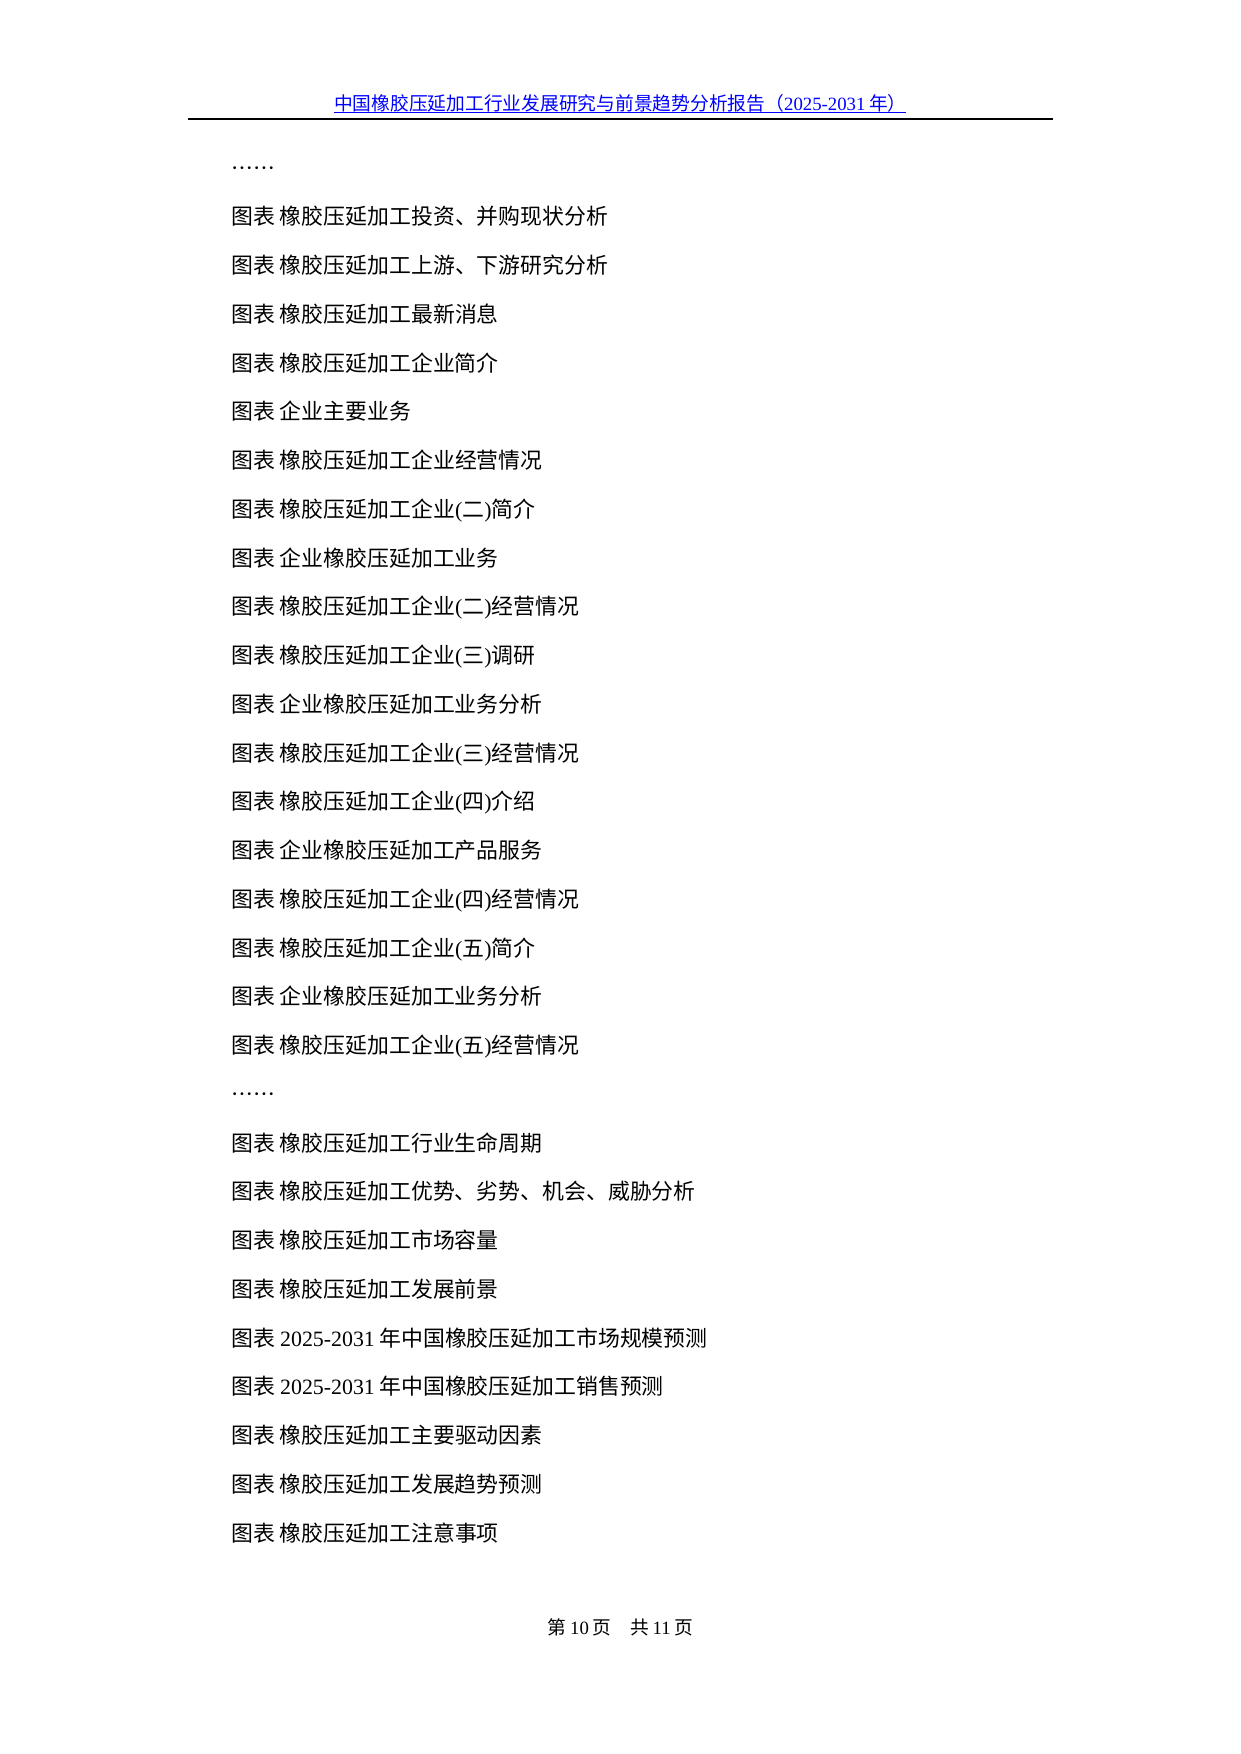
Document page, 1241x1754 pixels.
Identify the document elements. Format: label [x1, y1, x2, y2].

text [187, 150, 1053, 1548]
